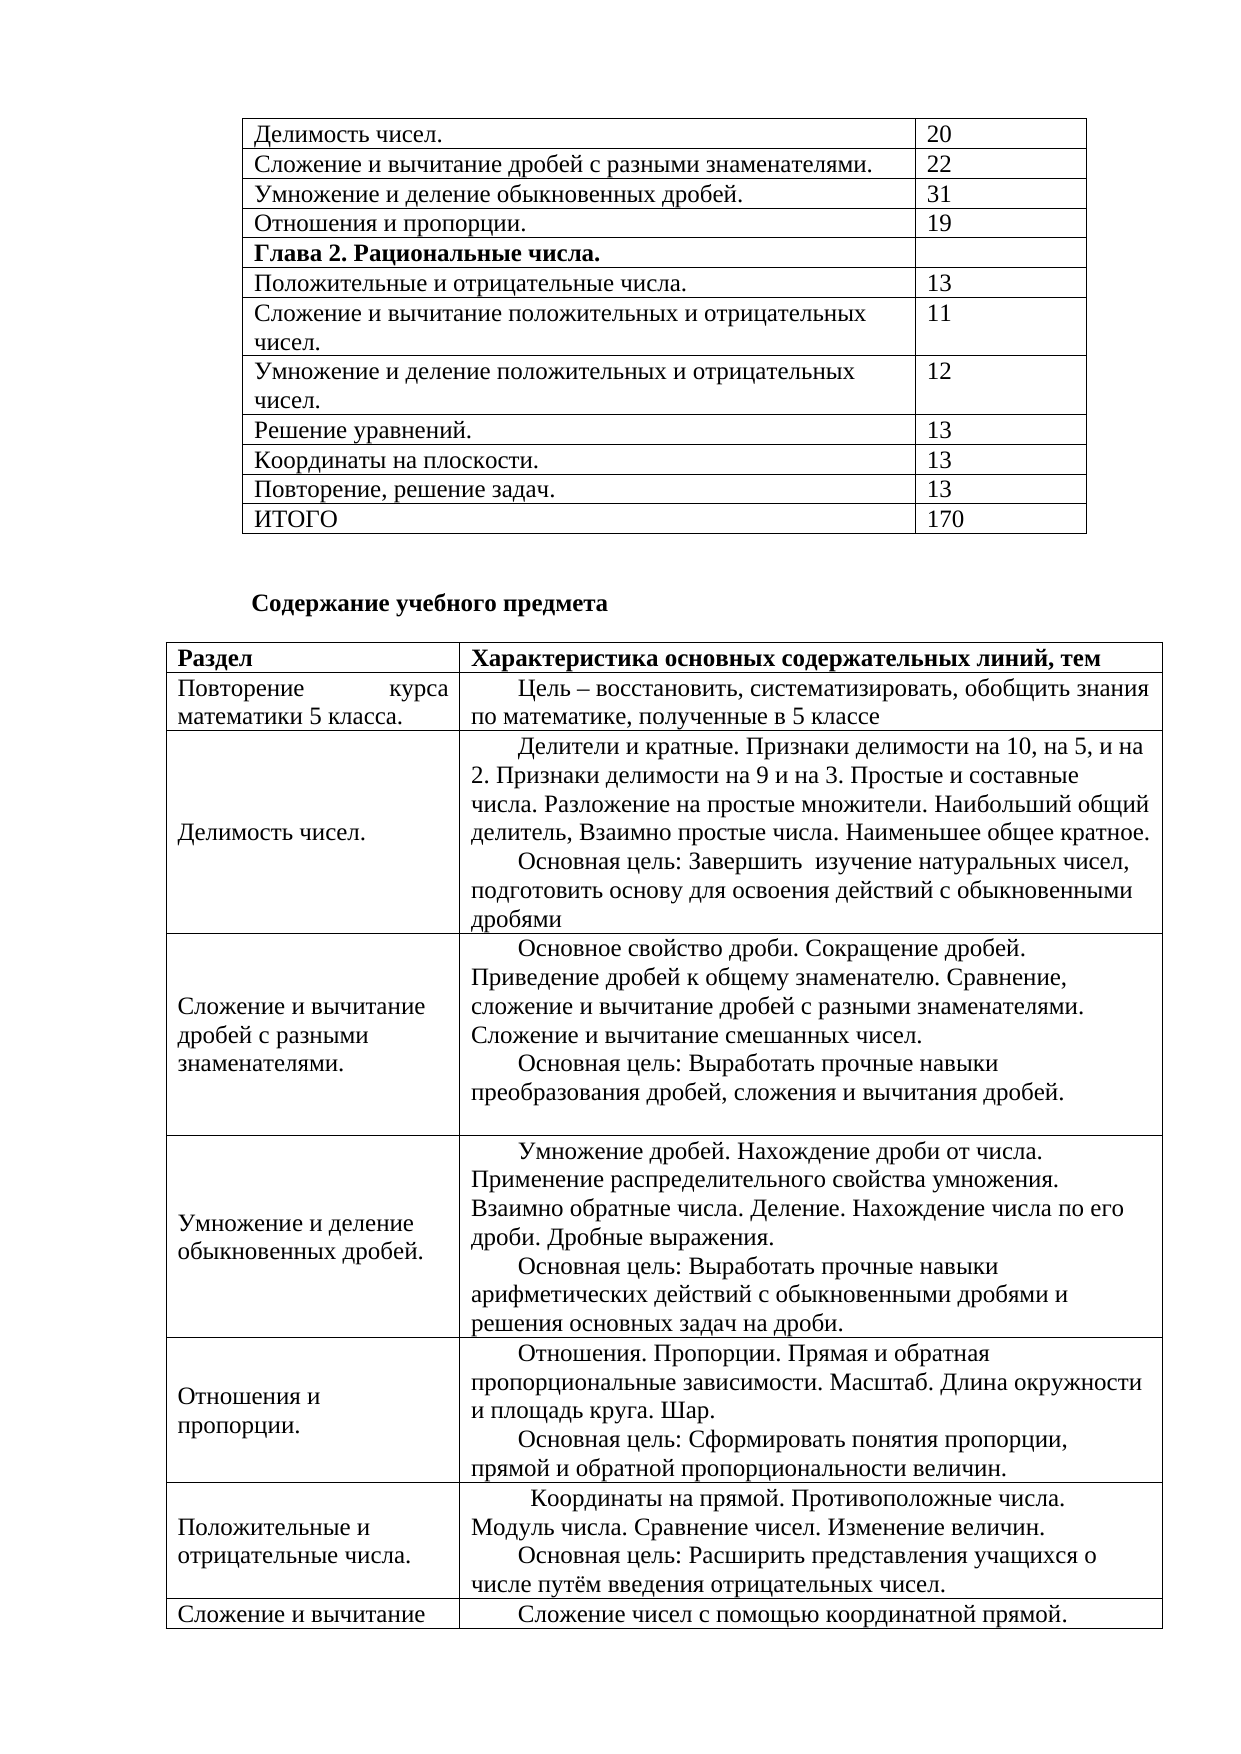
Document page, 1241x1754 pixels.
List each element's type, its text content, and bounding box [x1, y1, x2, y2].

table_cell Отношения. Пропорции. Прямая и обратная пропорциональные зависимости. Масштаб. Длина окружности и площадь круга. Шар. Основная цель: Сформировать понятия пропорции, прямой и обратной пропорциональности величин. [460, 1338, 1162, 1482]
table_cell 170 [916, 504, 1086, 533]
table_cell 12 [916, 356, 1086, 414]
table_cell Умножение и деление положительных и отрицательных чисел. [243, 356, 915, 414]
table_cell Глава 2. Рациональные числа. [243, 238, 915, 267]
table_cell 31 [916, 179, 1086, 207]
table_cell Делимость чисел. [167, 731, 459, 932]
table_cell Умножение дробей. Нахождение дроби от числа. Применение распределительного свойства умножения. Взаимно обратные числа. Деление. Нахождение числа по его дроби. Дробные выражения. Основная цель: Выработать прочные навыки арифметических действий с обыкновенными дробями и решения основных задач на дроби. [460, 1136, 1162, 1337]
table_cell 11 [916, 298, 1086, 355]
table_cell Цель – восстановить, систематизировать, обобщить знания по математике, полученные в 5 классе [460, 673, 1162, 730]
table_cell Координаты на прямой. Противоположные числа. Модуль числа. Сравнение чисел. Изменение величин. Основная цель: Расширить представления учащихся о числе путём введения отрицательных чисел. [460, 1483, 1162, 1598]
table_cell Решение уравнений. [243, 415, 915, 444]
table_header Характеристика основных содержательных линий, тем [460, 643, 1162, 672]
table_cell Делители и кратные. Признаки делимости на 10, на 5, и на 2. Признаки делимости на 9 и на 3. Простые и составные числа. Разложение на простые множители. Наибольший общий делитель, Взаимно простые числа. Наименьшее общее кратное. Основная цель: Завершить изучение натуральных чисел, подготовить основу для освоения действий с обыкновенными дробями [460, 731, 1162, 932]
table_cell Отношения и пропорции. [167, 1338, 459, 1482]
table_cell 13 [916, 268, 1086, 297]
table_cell Делимость чисел. [243, 119, 915, 148]
table_cell Сложение и вычитание положительных и отрицательных чисел. [243, 298, 915, 355]
table_cell Основное свойство дроби. Сокращение дробей. Приведение дробей к общему знаменателю. Сравнение, сложение и вычитание дробей с разными знаменателями. Сложение и вычитание смешанных чисел. Основная цель: Выработать прочные навыки преобразования дробей, сложения и вычитания дробей. [460, 934, 1162, 1135]
table_cell 13 [916, 475, 1086, 503]
table_cell Повторение, решение задач. [243, 475, 915, 503]
table_cell Повторение курса математики 5 класса. [167, 673, 459, 730]
table_cell 13 [916, 445, 1086, 473]
table_cell Умножение и деление обыкновенных дробей. [243, 179, 915, 207]
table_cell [167, 1599, 459, 1628]
table_cell Умножение и деление обыкновенных дробей. [167, 1136, 459, 1337]
table_cell 20 [916, 119, 1086, 148]
table_cell Положительные и отрицательные числа. [243, 268, 915, 297]
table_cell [460, 1599, 1162, 1628]
table_cell 13 [916, 415, 1086, 444]
table_cell Сложение и вычитание дробей с разными знаменателями. [243, 149, 915, 178]
table_cell ИТОГО [243, 504, 915, 533]
table_cell 22 [916, 149, 1086, 178]
text Содержание учебного предмета [177, 588, 1152, 617]
table_cell [916, 238, 1086, 267]
table_cell Координаты на плоскости. [243, 445, 915, 473]
table_header Раздел [167, 643, 459, 672]
table_cell Положительные и отрицательные числа. [167, 1483, 459, 1598]
table_cell Сложение и вычитание дробей с разными знаменателями. [167, 934, 459, 1135]
table_cell Отношения и пропорции. [243, 209, 915, 237]
table_cell 19 [916, 209, 1086, 237]
